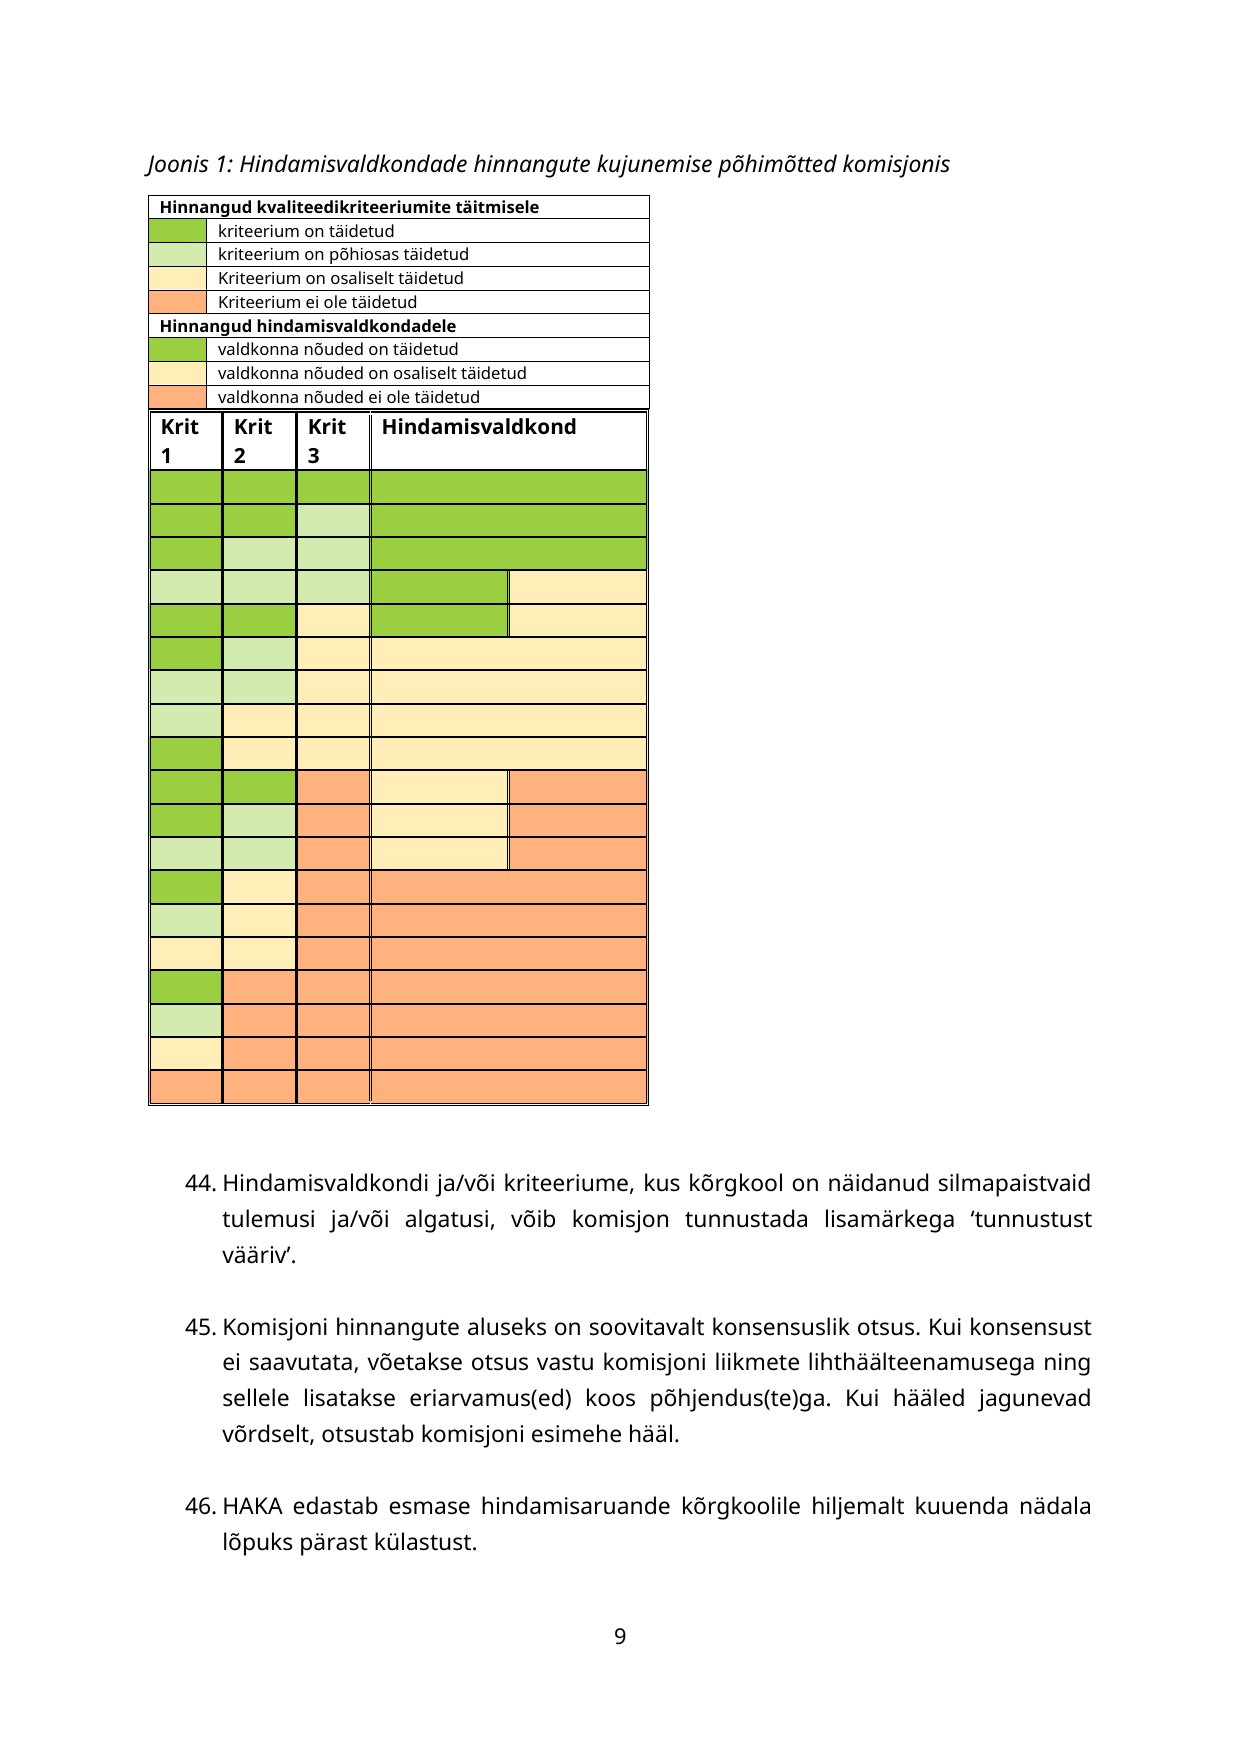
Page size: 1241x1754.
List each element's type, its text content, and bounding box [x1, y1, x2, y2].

table_cell [298, 905, 369, 936]
table_cell [298, 505, 369, 536]
table_cell [372, 1005, 646, 1036]
table_cell [149, 267, 206, 289]
table_cell [149, 338, 206, 361]
table_cell [298, 705, 369, 736]
table_cell [224, 671, 295, 703]
table_cell [151, 671, 221, 703]
table_cell kriteerium on täidetud [207, 219, 649, 242]
table_cell [224, 638, 295, 669]
table_cell [298, 538, 369, 569]
table_cell [151, 938, 221, 969]
table_cell [372, 838, 507, 869]
table_cell [151, 605, 221, 636]
table_cell [224, 838, 295, 869]
table_cell [151, 905, 221, 936]
table_cell [151, 1005, 221, 1036]
table_cell [224, 871, 295, 903]
table_cell [372, 605, 507, 636]
table_cell [298, 971, 369, 1003]
table_cell [224, 971, 295, 1003]
table_cell [151, 771, 221, 803]
table_cell [149, 219, 206, 242]
table_cell [372, 771, 507, 803]
list HAKA edastab esmase hindamisaruande kõrgkoolile hiljemalt kuuenda nädala lõpuks pärast külastust. [185, 1490, 1093, 1557]
table_cell [151, 505, 221, 536]
table_cell [298, 871, 369, 903]
table_cell [224, 605, 295, 636]
table_cell [298, 671, 369, 703]
table_cell [151, 471, 221, 503]
table_cell [149, 386, 206, 408]
table_cell [224, 1005, 295, 1036]
table_cell [298, 838, 369, 869]
table_cell [151, 971, 221, 1003]
table_cell [372, 905, 646, 936]
list Komisjoni hinnangute aluseks on soovitavalt konsensuslik otsus. Kui konsensust ei saavutata, võetakse otsus vastu komisjoni liikmete lihthäälteenamusega ning sellele lisatakse eriarvamus(ed) koos põhjendus(te)ga. Kui hääled jagunevad võrdselt, otsustab komisjoni esimehe hääl. [185, 1310, 1093, 1449]
table_cell [151, 1038, 221, 1069]
table_cell [510, 605, 646, 636]
table_cell Hinnangud hindamisvaldkondadele [149, 314, 649, 337]
table_cell [298, 638, 369, 669]
table_cell valdkonna nõuded on osaliselt täidetud [207, 362, 649, 384]
table_cell [224, 805, 295, 836]
table_cell [372, 638, 646, 669]
table_cell [224, 771, 295, 803]
table_cell [370, 1071, 646, 1103]
table_cell [298, 771, 369, 803]
table_cell [372, 738, 646, 769]
table_cell [224, 738, 295, 769]
table_cell kriteerium on põhiosas täidetud [207, 243, 649, 266]
table_cell [510, 571, 646, 603]
table_header Hinnangud kvaliteedikriteeriumite täitmisele [149, 196, 649, 218]
table_cell [151, 705, 221, 736]
table_cell [224, 538, 295, 569]
table_cell [298, 1038, 369, 1069]
table_header Krit 1 [151, 413, 221, 469]
table_cell [224, 1038, 295, 1069]
table_cell [224, 705, 295, 736]
table_cell [149, 243, 206, 266]
table_cell Kriteerium ei ole täidetud [207, 291, 649, 313]
table_cell [151, 871, 221, 903]
table_cell [298, 805, 369, 836]
table_cell [151, 738, 221, 769]
table_cell [298, 938, 369, 969]
table_cell [510, 838, 646, 869]
table_cell [149, 362, 206, 384]
table_cell [510, 805, 646, 836]
table_cell [372, 571, 507, 603]
table_cell [298, 605, 369, 636]
table_cell [372, 471, 646, 503]
table_cell [372, 938, 646, 969]
table_cell [298, 1071, 370, 1103]
table_cell [298, 571, 369, 603]
table_cell [151, 538, 221, 569]
table_header Krit 2 [224, 413, 295, 469]
table_cell [224, 505, 295, 536]
table_cell [224, 1071, 295, 1103]
table_cell [151, 1071, 221, 1103]
table_cell [149, 291, 206, 313]
table_cell valdkonna nõuded ei ole täidetud [207, 386, 649, 408]
table_cell [224, 471, 295, 503]
table_cell [510, 771, 646, 803]
table_cell Kriteerium on osaliselt täidetud [207, 267, 649, 289]
table_header Hindamisvaldkond [370, 412, 646, 469]
table_cell [372, 505, 646, 536]
table_cell [372, 971, 646, 1003]
table_cell [151, 638, 221, 669]
table_cell [372, 1038, 646, 1069]
table_cell [372, 871, 646, 903]
table_cell [224, 938, 295, 969]
table_cell [151, 805, 221, 836]
table_cell [372, 538, 646, 569]
table_cell [151, 571, 221, 603]
table_cell [298, 1005, 369, 1036]
table_cell [151, 838, 221, 869]
list Hindamisvaldkondi ja/või kriteeriume, kus kõrgkool on näidanud silmapaistvaid tulemusi ja/või algatusi, võib komisjon tunnustada lisamärkega ‘tunnustust vääriv’. [185, 1167, 1093, 1270]
table_cell [372, 671, 646, 703]
table_cell [372, 805, 507, 836]
table_cell [298, 738, 369, 769]
table_cell [224, 905, 295, 936]
table_cell [372, 705, 646, 736]
table_cell valdkonna nõuded on täidetud [207, 338, 649, 361]
table_header Krit 3 [298, 413, 370, 469]
text Joonis 1: Hindamisvaldkondade hinnangute kujunemise põhimõtted komisjonis [148, 148, 1093, 179]
table_cell [224, 571, 295, 603]
table_cell [298, 471, 369, 503]
